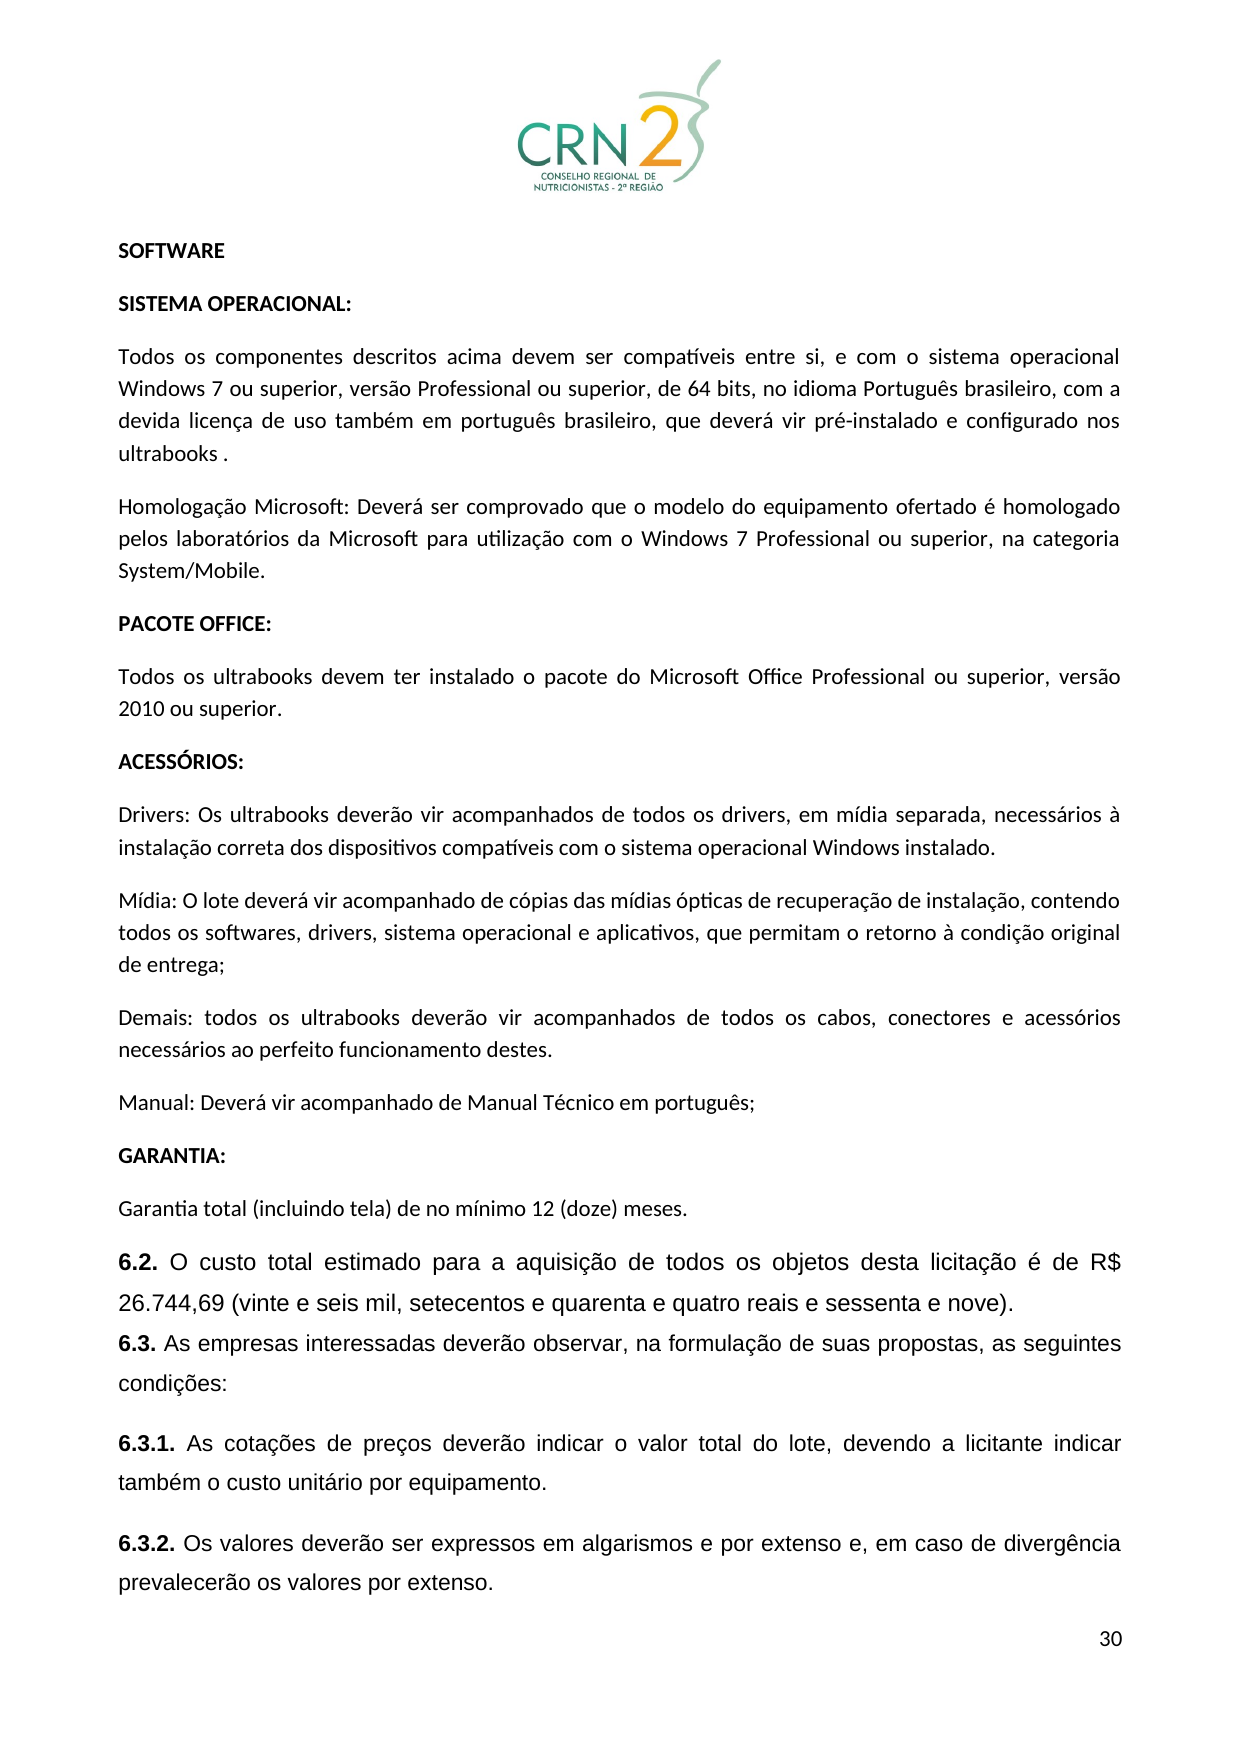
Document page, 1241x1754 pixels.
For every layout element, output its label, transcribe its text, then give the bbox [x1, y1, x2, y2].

text Todos os ultrabooks devem ter instalado o pacote do Microsoft Office Professional ou superior, versão 2010 ou superior. [118, 662, 1122, 722]
text SOFTWARE [118, 236, 1122, 264]
picture [517, 59, 724, 194]
text 6.2. O custo total estimado para a aquisição de todos os objetos desta licitação é de R$ 26.744,69 (vinte e seis mil, setecentos e quarenta e quatro reais e sessenta e nove). [118, 1247, 1122, 1316]
text Manual: Deverá vir acompanhado de Manual Técnico em português; [118, 1088, 1122, 1116]
text PACOTE OFFICE: [118, 609, 1122, 637]
text ACESSÓRIOS: [118, 747, 1122, 776]
text GARANTIA: [118, 1141, 1122, 1169]
text SISTEMA OPERACIONAL: [118, 289, 1122, 317]
text Garantia total (incluindo tela) de no mínimo 12 (doze) meses. [118, 1194, 1122, 1222]
text Todos os componentes descritos acima devem ser compatíveis entre si, e com o sistema operacional Windows 7 ou superior, versão Professional ou superior, de 64 bits, no idioma Português brasileiro, com a devida licença de uso também em português brasileiro, que deverá vir pré-instalado e configurado nos ultrabooks . [118, 342, 1122, 467]
text Homologação Microsoft: Deverá ser comprovado que o modelo do equipamento ofertado é homologado pelos laboratórios da Microsoft para utilização com o Windows 7 Professional ou superior, na categoria System/Mobile. [118, 492, 1122, 584]
text Demais: todos os ultrabooks deverão vir acompanhados de todos os cabos, conectores e acessórios necessários ao perfeito funcionamento destes. [118, 1003, 1122, 1063]
text Drivers: Os ultrabooks deverão vir acompanhados de todos os drivers, em mídia separada, necessários à instalação correta dos dispositivos compatíveis com o sistema operacional Windows instalado. [118, 801, 1122, 861]
text 6.3. As empresas interessadas deverão observar, na formulação de suas propostas, as seguintes condições: [118, 1330, 1122, 1396]
text 6.3.1. As cotações de preços deverão indicar o valor total do lote, devendo a licitante indicar também o custo unitário por equipamento. [118, 1430, 1122, 1496]
text 6.3.2. Os valores deverão ser expressos em algarismos e por extenso e, em caso de divergência prevalecerão os valores por extenso. [118, 1530, 1122, 1596]
text Mídia: O lote deverá vir acompanhado de cópias das mídias ópticas de recuperação de instalação, contendo todos os softwares, drivers, sistema operacional e aplicativos, que permitam o retorno à condição original de entrega; [118, 886, 1122, 978]
